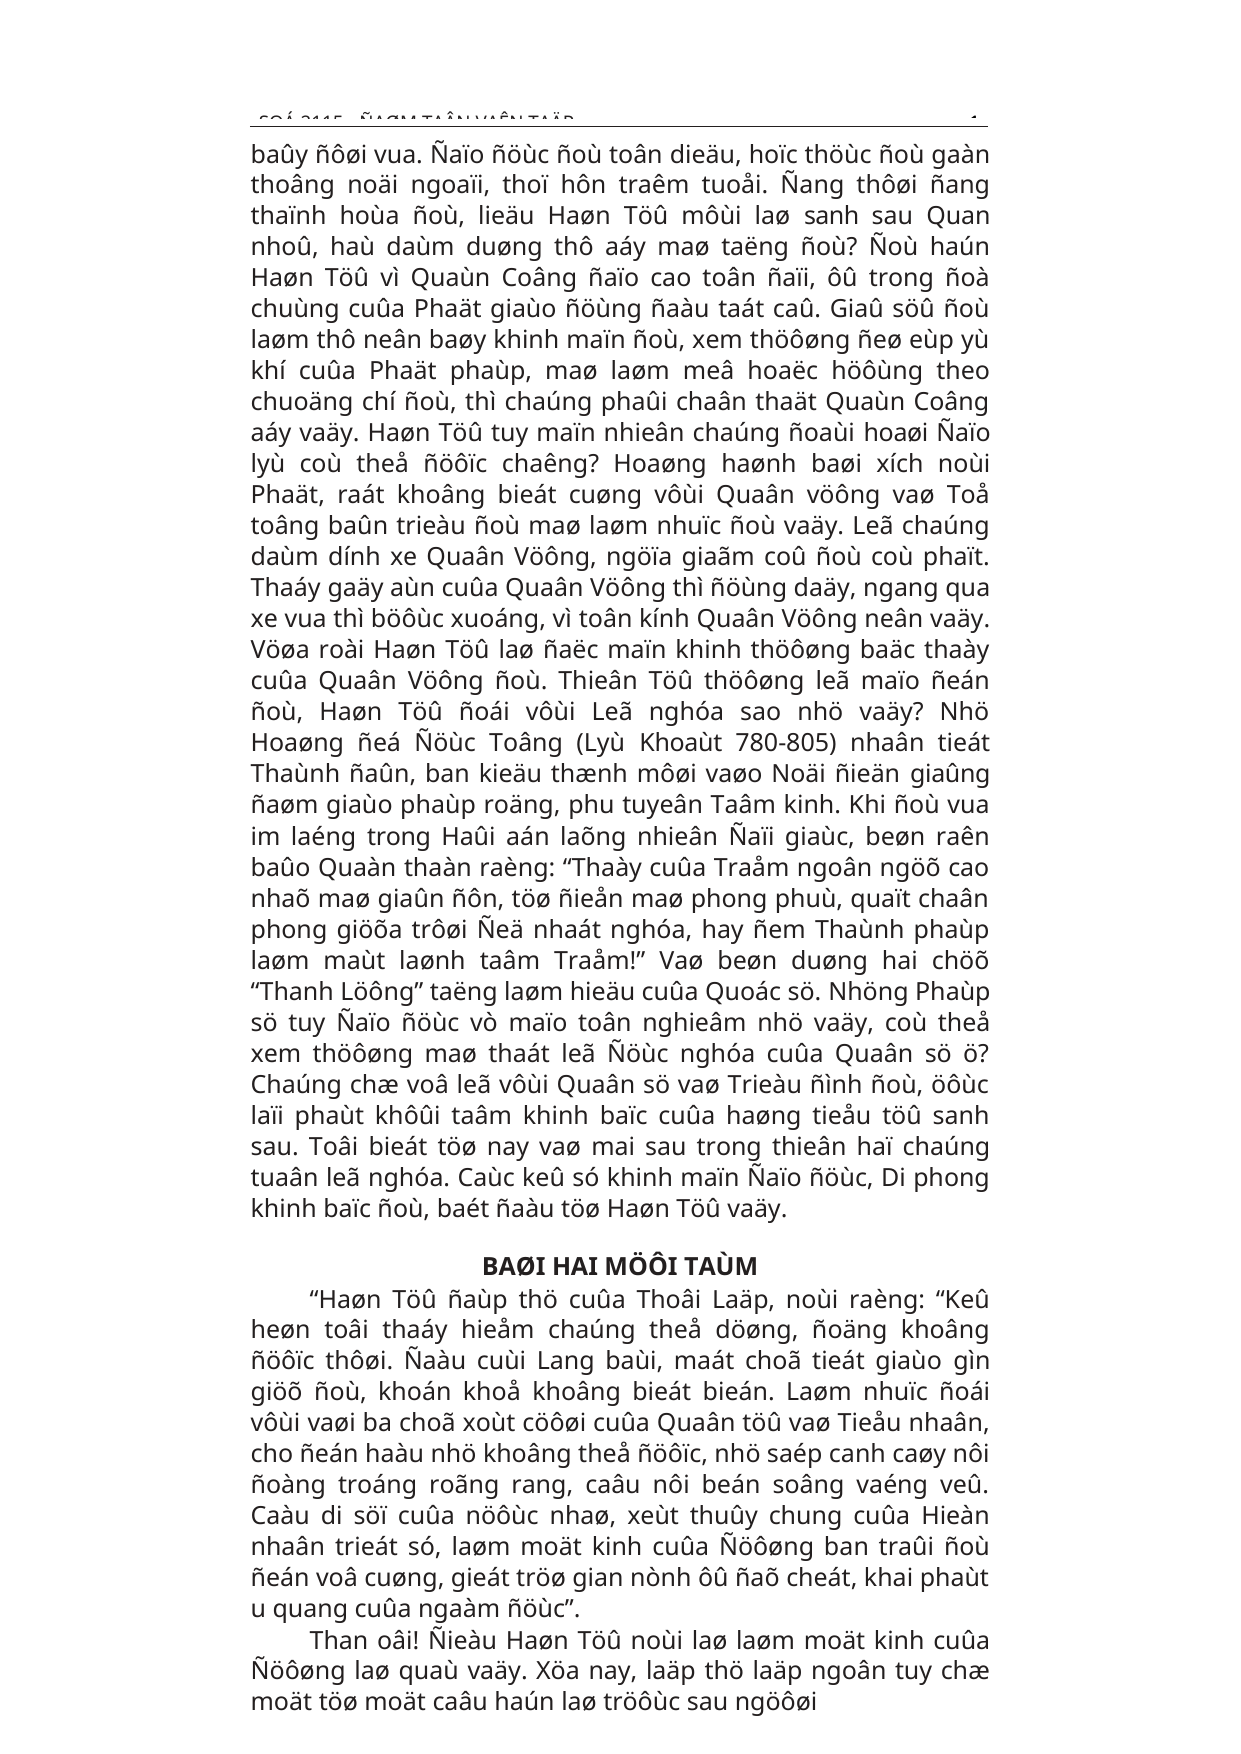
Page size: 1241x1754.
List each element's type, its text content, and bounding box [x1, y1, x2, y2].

text “Haøn Töû ñaùp thö cuûa Thoâi Laäp, noùi raèng: “Keû heøn toâi thaáy hieåm chaúng theå döøng, ñoäng khoâng ñöôïc thôøi. Ñaàu cuùi Lang baùi, maát choã tieát giaùo gìn giöõ ñoù, khoán khoå khoâng bieát bieán. Laøm nhuïc ñoái vôùi vaøi ba choã xoùt cöôøi cuûa Quaân töû vaø Tieåu nhaân, cho ñeán haàu nhö khoâng theå ñöôïc, nhö saép canh caøy nôi ñoàng troáng roãng rang, caâu nôi beán soâng vaéng veû. Caàu di söï cuûa nöôùc nhaø, xeùt thuûy chung cuûa Hieàn nhaân trieát só, laøm moät kinh cuûa Ñöôøng ban traûi ñoù ñeán voâ cuøng, gieát tröø gian nònh ôû ñaõ cheát, khai phaùt u quang cuûa ngaàm ñöùc”. [250, 1284, 990, 1625]
subtitle BAØI HAI MÖÔI TAÙM [452, 1249, 788, 1282]
text baûy ñôøi vua. Ñaïo ñöùc ñoù toân dieäu, hoïc thöùc ñoù gaàn thoâng noäi ngoaïi, thoï hôn traêm tuoåi. Ñang thôøi ñang thaïnh hoùa ñoù, lieäu Haøn Töû môùi laø sanh sau Quan nhoû, haù daùm duøng thô aáy maø taëng ñoù? Ñoù haún Haøn Töû vì Quaùn Coâng ñaïo cao toân ñaïi, ôû trong ñoà chuùng cuûa Phaät giaùo ñöùng ñaàu taát caû. Giaû söû ñoù laøm thô neân baøy khinh maïn ñoù, xem thöôøng ñeø eùp yù khí cuûa Phaät phaùp, maø laøm meâ hoaëc höôùng theo chuoäng chí ñoù, thì chaúng phaûi chaân thaät Quaùn Coâng aáy vaäy. Haøn Töû tuy maïn nhieân chaúng ñoaùi hoaøi Ñaïo lyù coù theå ñöôïc chaêng? Hoaøng haønh baøi xích noùi Phaät, raát khoâng bieát cuøng vôùi Quaân vöông vaø Toå toâng baûn trieàu ñoù maø laøm nhuïc ñoù vaäy. Leã chaúng daùm dính xe Quaân Vöông, ngöïa giaãm coû ñoù coù phaït. Thaáy gaäy aùn cuûa Quaân Vöông thì ñöùng daäy, ngang qua xe vua thì böôùc xuoáng, vì toân kính Quaân Vöông neân vaäy. Vöøa roài Haøn Töû laø ñaëc maïn khinh thöôøng baäc thaày cuûa Quaân Vöông ñoù. Thieân Töû thöôøng leã maïo ñeán ñoù, Haøn Töû ñoái vôùi Leã nghóa sao nhö vaäy? Nhö Hoaøng ñeá Ñöùc Toâng (Lyù Khoaùt 780-805) nhaân tieát Thaùnh ñaûn, ban kieäu thænh môøi vaøo Noäi ñieän giaûng ñaøm giaùo phaùp roäng, phu tuyeân Taâm kinh. Khi ñoù vua im laéng trong Haûi aán laõng nhieân Ñaïi giaùc, beøn raên baûo Quaàn thaàn raèng: “Thaày cuûa Traåm ngoân ngöõ cao nhaõ maø giaûn ñôn, töø ñieån maø phong phuù, quaït chaân phong giöõa trôøi Ñeä nhaát nghóa, hay ñem Thaùnh phaùp laøm maùt laønh taâm Traåm!” Vaø beøn duøng hai chöõ “Thanh Löông” taëng laøm hieäu cuûa Quoác sö. Nhöng Phaùp sö tuy Ñaïo ñöùc vò maïo toân nghieâm nhö vaäy, coù theå xem thöôøng maø thaát leã Ñöùc nghóa cuûa Quaân sö ö? Chaúng chæ voâ leã vôùi Quaân sö vaø Trieàu ñình ñoù, öôùc laïi phaùt khôûi taâm khinh baïc cuûa haøng tieåu töû sanh sau. Toâi bieát töø nay vaø mai sau trong thieân haï chaúng tuaân leã nghóa. Caùc keû só khinh maïn Ñaïo ñöùc, Di phong khinh baïc ñoù, baét ñaàu töø Haøn Töû vaäy. [250, 138, 990, 1225]
text Than oâi! Ñieàu Haøn Töû noùi laø laøm moät kinh cuûa Ñöôøng laø quaù vaäy. Xöa nay, laäp thö laäp ngoân tuy chæ moät töø moät caâu haún laø tröôùc sau ngöôøi [250, 1625, 990, 1718]
